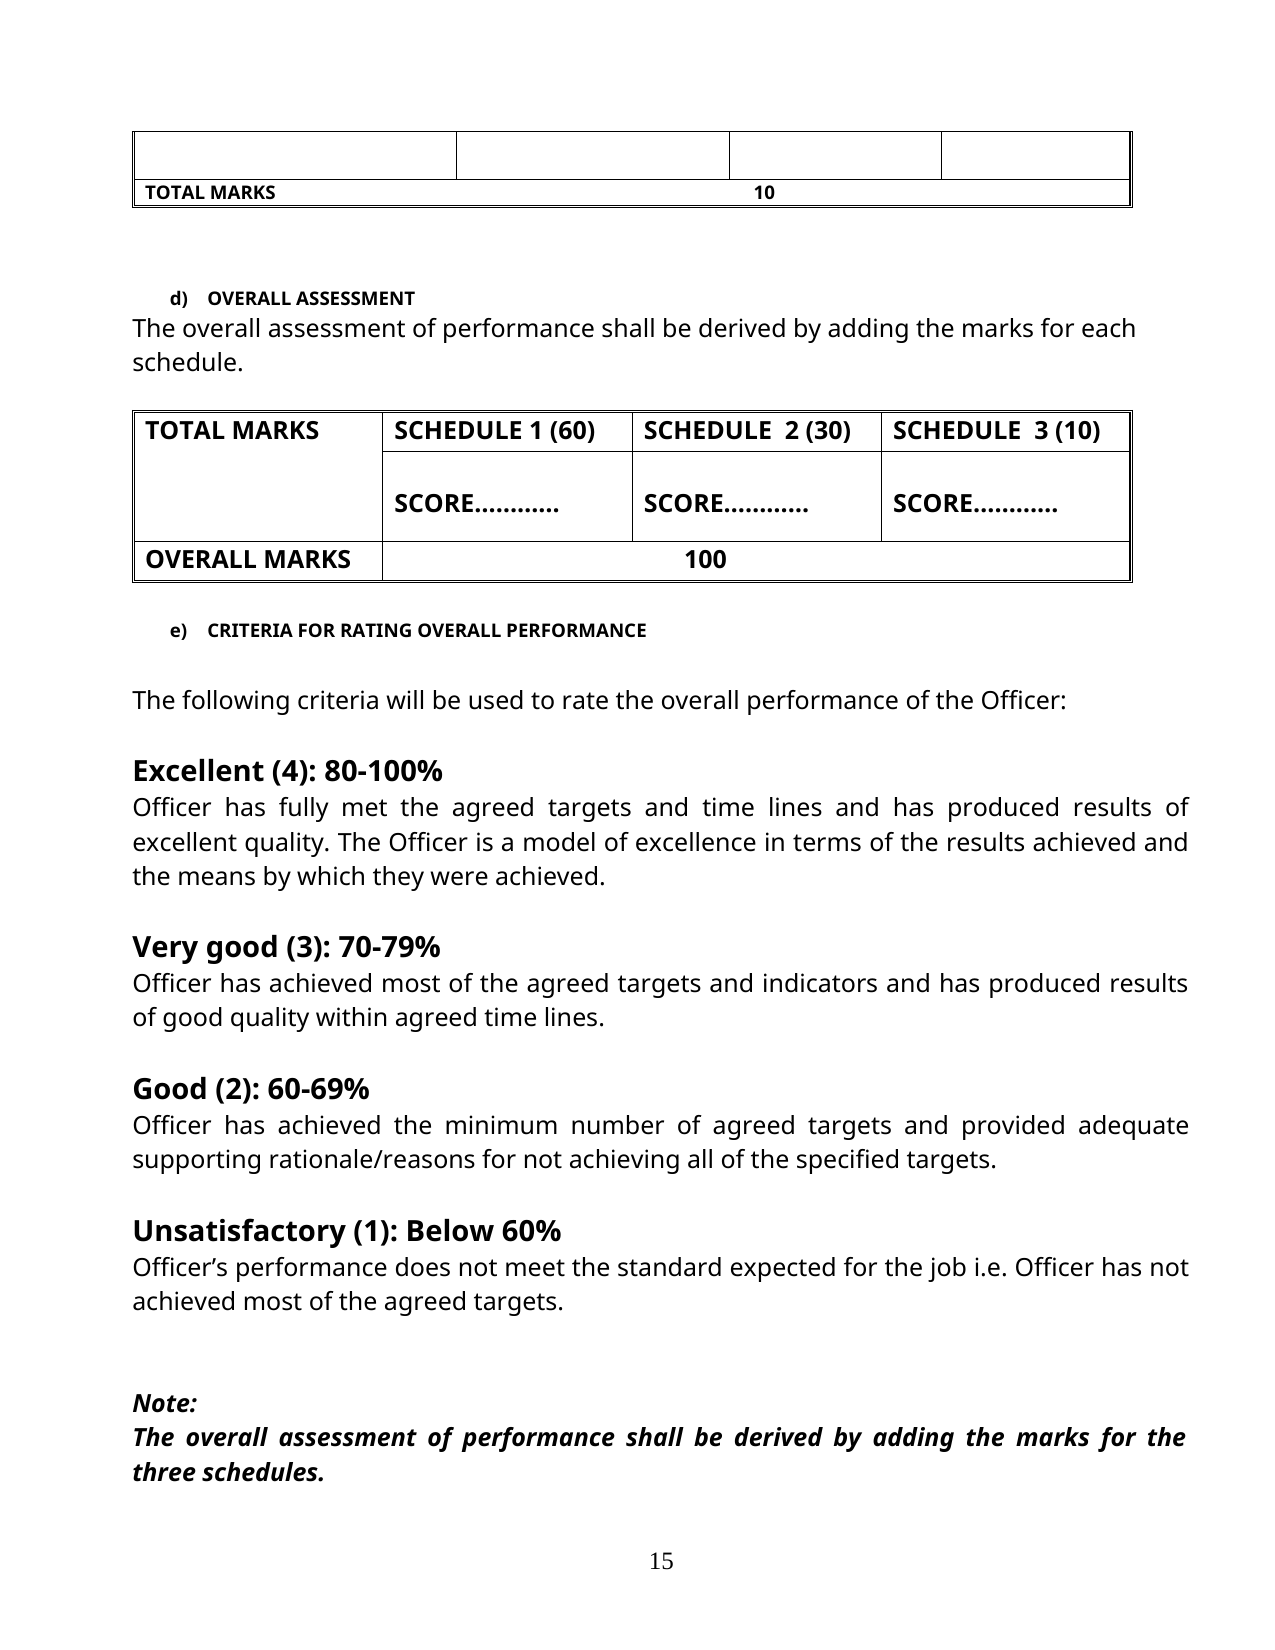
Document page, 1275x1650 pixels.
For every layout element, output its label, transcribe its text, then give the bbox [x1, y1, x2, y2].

text Good (2): 60-69% [132, 1068, 1191, 1108]
text Officer has achieved most of the agreed targets and indicators and has produced results of good quality within agreed time lines. [132, 966, 1191, 1034]
table_cell TOTAL MARKS 10 [135, 180, 1129, 205]
text Unsatisfactory (1): Below 60% [132, 1210, 1191, 1250]
table_cell SCORE………… [633, 452, 881, 541]
text Note: [132, 1386, 1191, 1420]
table_cell [135, 132, 456, 179]
table_cell OVERALL MARKS [135, 542, 382, 580]
list CRITERIA FOR RATING OVERALL PERFORMANCE [169, 617, 1191, 643]
table_header SCHEDULE 1 (60) [383, 413, 632, 451]
text The overall assessment of performance shall be derived by adding the marks for the three schedules. [132, 1420, 1191, 1488]
table_header TOTAL MARKS [135, 413, 382, 541]
table_cell [457, 132, 729, 179]
table_cell [942, 132, 1129, 179]
table_cell 100 [383, 542, 1129, 580]
text The overall assessment of performance shall be derived by adding the marks for each schedule. [132, 310, 1191, 378]
text Excellent (4): 80-100% [132, 750, 1191, 790]
text Officer’s performance does not meet the standard expected for the job i.e. Officer has not achieved most of the agreed targets. [132, 1250, 1191, 1318]
text The following criteria will be used to rate the overall performance of the Officer: [132, 682, 1191, 716]
text Officer has achieved the minimum number of agreed targets and provided adequate supporting rationale/reasons for not achieving all of the specified targets. [132, 1108, 1191, 1176]
table_cell SCORE………… [383, 452, 632, 541]
text Officer has fully met the agreed targets and time lines and has produced results of excellent quality. The Officer is a model of excellence in terms of the results achieved and the means by which they were achieved. [132, 790, 1191, 892]
table_cell SCORE………… [882, 452, 1129, 541]
table_cell [730, 132, 941, 179]
table_header SCHEDULE 2 (30) [633, 413, 881, 451]
text Very good (3): 70-79% [132, 926, 1191, 966]
list OVERALL ASSESSMENT [169, 285, 1191, 310]
table_header SCHEDULE 3 (10) [882, 413, 1129, 451]
